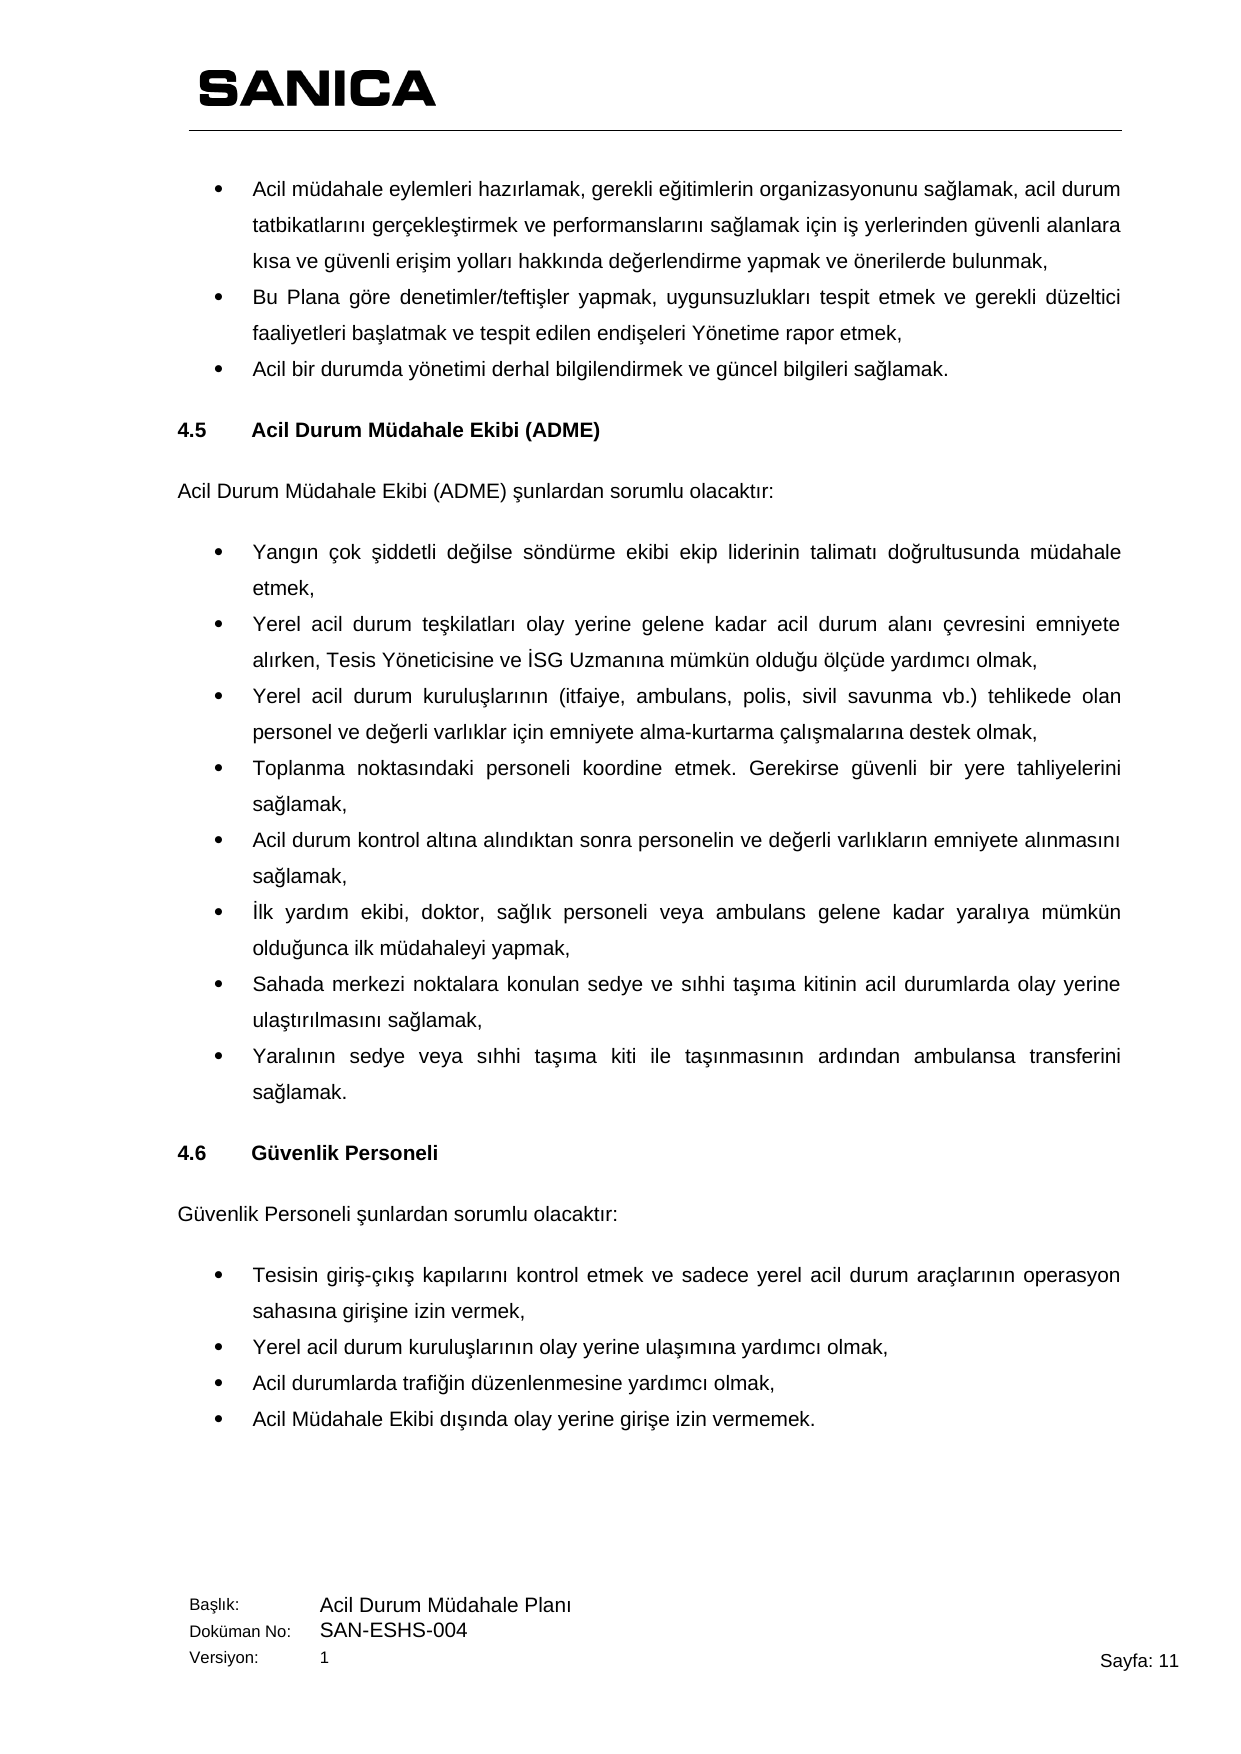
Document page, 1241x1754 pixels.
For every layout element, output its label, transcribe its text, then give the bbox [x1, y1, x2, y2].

list Toplanma noktasındaki personeli koordine etmek. Gerekirse güvenli bir yere tahliyelerini sağlamak, [215, 756, 1122, 816]
picture [199, 70, 436, 106]
list Yerel acil durum kuruluşlarının (itfaiye, ambulans, polis, sivil savunma vb.) tehlikede olan personel ve değerli varlıklar için emniyete alma-kurtarma çalışmalarına destek olmak, [215, 684, 1122, 744]
list Yaralının sedye veya sıhhi taşıma kiti ile taşınmasının ardından ambulansa transferini sağlamak. [215, 1044, 1122, 1104]
list Yerel acil durum kuruluşlarının olay yerine ulaşımına yardımcı olmak, [215, 1335, 1122, 1359]
list Acil müdahale eylemleri hazırlamak, gerekli eğitimlerin organizasyonunu sağlamak, acil durum tatbikatlarını gerçekleştirmek ve performanslarını sağlamak için iş yerlerinden güvenli alanlara kısa ve güvenli erişim yolları hakkında değerlendirme yapmak ve önerilerde bulunmak, [215, 177, 1122, 273]
text Acil Durum Müdahale Ekibi (ADME) şunlardan sorumlu olacaktır: [177, 479, 1122, 503]
list Yerel acil durum teşkilatları olay yerine gelene kadar acil durum alanı çevresini emniyete alırken, Tesis Yöneticisine ve İSG Uzmanına mümkün olduğu ölçüde yardımcı olmak, [215, 612, 1122, 672]
list Acil durum kontrol altına alındıktan sonra personelin ve değerli varlıkların emniyete alınmasını sağlamak, [215, 828, 1122, 888]
list Acil durumlarda trafiğin düzenlenmesine yardımcı olmak, [215, 1371, 1122, 1395]
list Acil Müdahale Ekibi dışında olay yerine girişe izin vermemek. [215, 1407, 1122, 1431]
list Tesisin giriş-çıkış kapılarını kontrol etmek ve sadece yerel acil durum araçlarının operasyon sahasına girişine izin vermek, [215, 1263, 1122, 1323]
subtitle Güvenlik Personeli [177, 1141, 1122, 1165]
list Yangın çok şiddetli değilse söndürme ekibi ekip liderinin talimatı doğrultusunda müdahale etmek, [215, 540, 1122, 600]
list Acil bir durumda yönetimi derhal bilgilendirmek ve güncel bilgileri sağlamak. [215, 357, 1122, 381]
text Güvenlik Personeli şunlardan sorumlu olacaktır: [177, 1202, 1122, 1226]
list Sahada merkezi noktalara konulan sedye ve sıhhi taşıma kitinin acil durumlarda olay yerine ulaştırılmasını sağlamak, [215, 972, 1122, 1032]
list İlk yardım ekibi, doktor, sağlık personeli veya ambulans gelene kadar yaralıya mümkün olduğunca ilk müdahaleyi yapmak, [215, 900, 1122, 960]
subtitle Acil Durum Müdahale Ekibi (ADME) [177, 418, 1122, 442]
list Bu Plana göre denetimler/teftişler yapmak, uygunsuzlukları tespit etmek ve gerekli düzeltici faaliyetleri başlatmak ve tespit edilen endişeleri Yönetime rapor etmek, [215, 285, 1122, 345]
